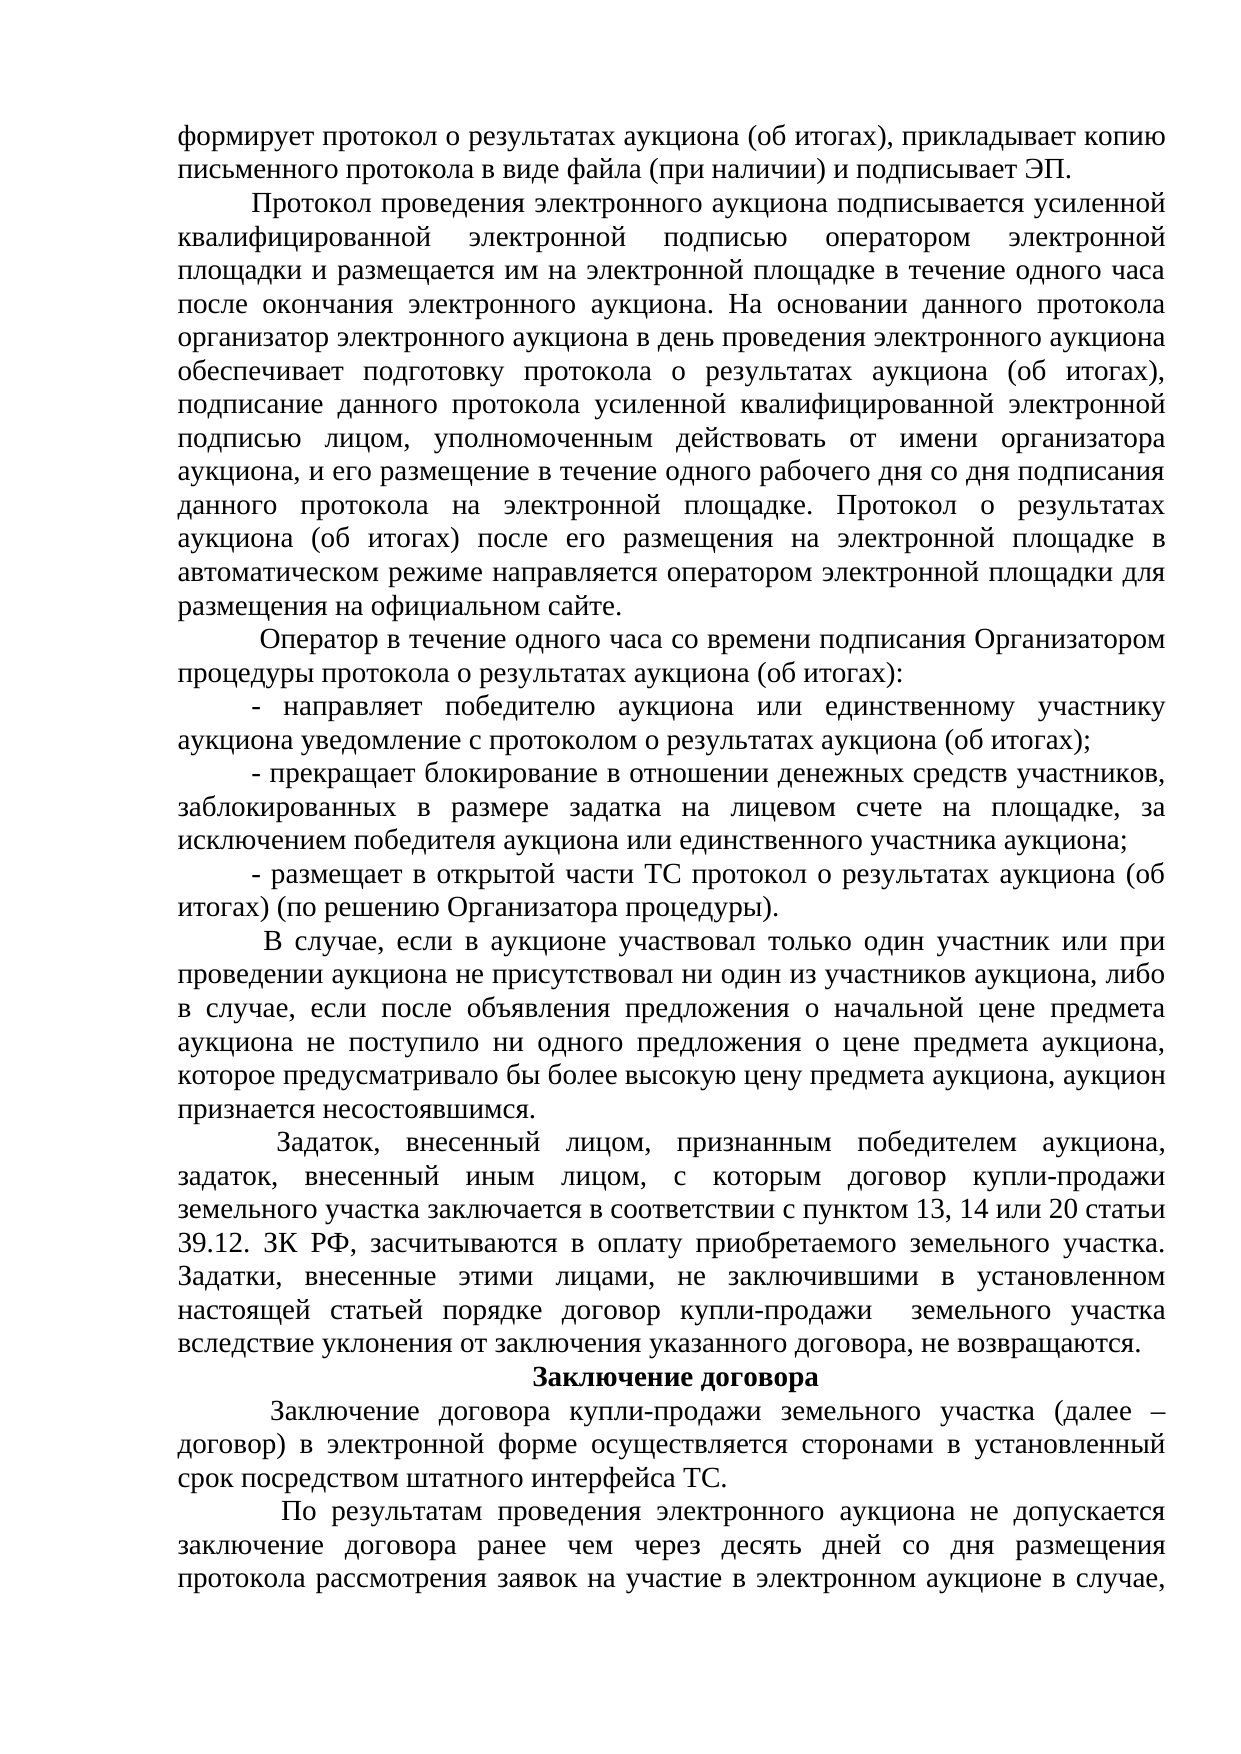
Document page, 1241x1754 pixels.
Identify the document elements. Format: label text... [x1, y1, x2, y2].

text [177, 118, 1166, 185]
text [177, 1493, 1166, 1594]
text - размещает в открытой части ТС протокол о результатах аукциона (об итогах) (по решению Организатора процедуры). [177, 856, 1166, 923]
text Заключение договора купли-продажи земельного участка (далее – договор) в электронной форме осуществляется сторонами в установленный срок посредством штатного интерфейса ТС. [177, 1393, 1166, 1493]
text Оператор в течение одного часа со времени подписания Организатором процедуры протокола о результатах аукциона (об итогах): [177, 621, 1166, 688]
text Заключение договора [177, 1359, 1166, 1393]
text Протокол проведения электронного аукциона подписывается усиленной квалифицированной электронной подписью оператором электронной площадки и размещается им на электронной площадке в течение одного часа после окончания электронного аукциона. На основании данного протокола организатор электронного аукциона в день проведения электронного аукциона обеспечивает подготовку протокола о результатах аукциона (об итогах), подписание данного протокола усиленной квалифицированной электронной подписью лицом, уполномоченным действовать от имени организатора аукциона, и его размещение в течение одного рабочего дня со дня подписания данного протокола на электронной площадке. Протокол о результатах аукциона (об итогах) после его размещения на электронной площадке в автоматическом режиме направляется оператором электронной площадки для размещения на официальном сайте. [177, 185, 1166, 621]
text - направляет победителю аукциона или единственному участнику аукциона уведомление с протоколом о результатах аукциона (об итогах); [177, 688, 1166, 755]
text - прекращает блокирование в отношении денежных средств участников, заблокированных в размере задатка на лицевом счете на площадке, за исключением победителя аукциона или единственного участника аукциона; [177, 755, 1166, 856]
text Задаток, внесенный лицом, признанным победителем аукциона, задаток, внесенный иным лицом, с которым договор купли-продажи земельного участка заключается в соответствии с пунктом 13, 14 или 20 статьи 39.12. ЗК РФ, засчитываются в оплату приобретаемого земельного участка. Задатки, внесенные этими лицами, не заключившими в установленном настоящей статьей порядке договор купли-продажи земельного участка вследствие уклонения от заключения указанного договора, не возвращаются. [177, 1124, 1166, 1359]
text В случае, если в аукционе участвовал только один участник или при проведении аукциона не присутствовал ни один из участников аукциона, либо в случае, если после объявления предложения о начальной цене предмета аукциона не поступило ни одного предложения о цене предмета аукциона, которое предусматривало бы более высокую цену предмета аукциона, аукцион признается несостоявшимся. [177, 923, 1166, 1124]
